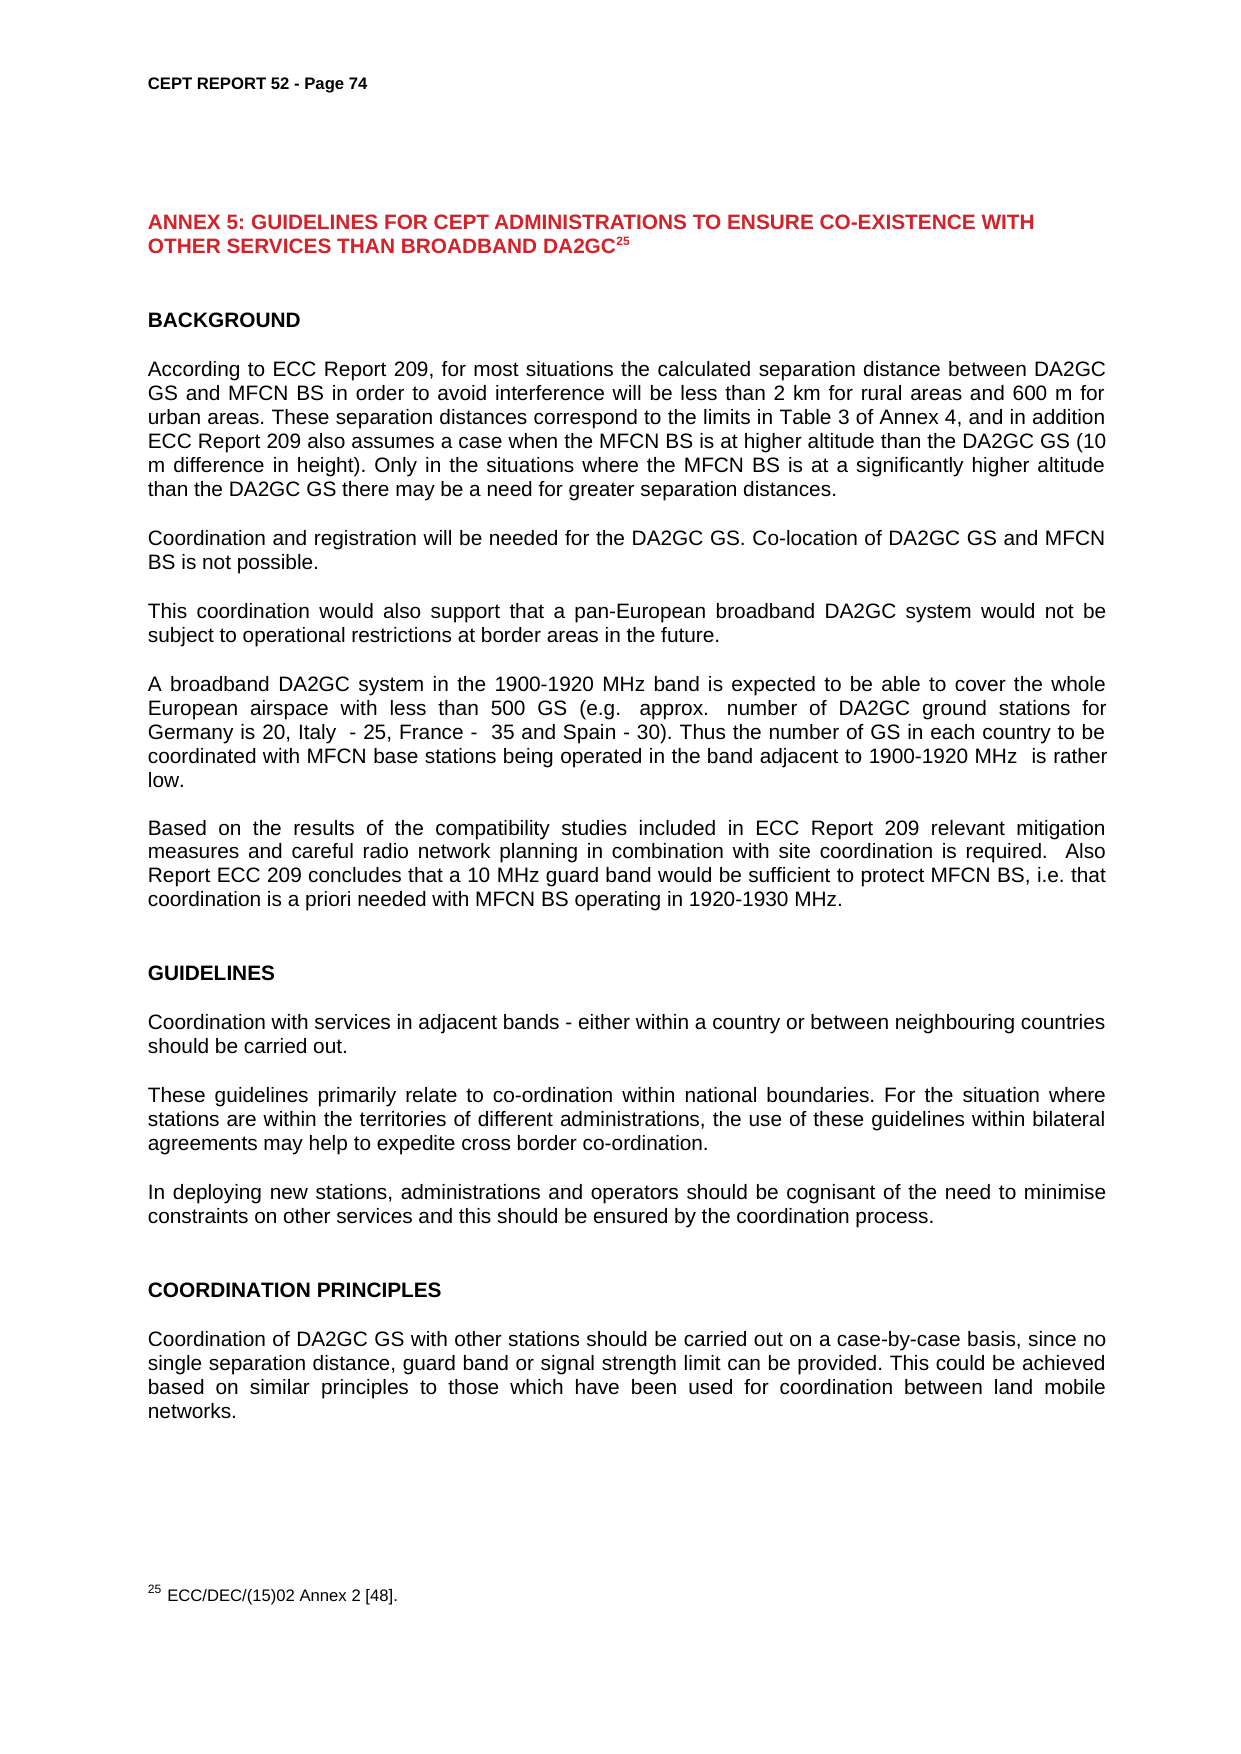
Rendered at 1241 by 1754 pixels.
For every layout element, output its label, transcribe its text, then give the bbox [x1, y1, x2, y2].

text Coordination and registration will be needed for the DA2GC GS. Co-location of DA2GC GS and MFCN BS is not possible. [148, 526, 1107, 574]
subtitle background [148, 308, 1107, 332]
text This coordination would also support that a pan-European broadband DA2GC system would not be subject to operational restrictions at border areas in the future. [148, 599, 1107, 647]
subtitle coordination principles [148, 1278, 1107, 1302]
subtitle Guidelines [148, 961, 1107, 985]
text A broadband DA2GC system in the 1900-1920 MHz band is expected to be able to cover the whole European airspace with less than 500 GS (e.g. approx. number of DA2GC ground stations for Germany is 20, Italy - 25, France - 35 and Spain - 30). Thus the number of GS in each country to be coordinated with MFCN base stations being operated in the band adjacent to 1900-1920 MHz is rather low. [148, 672, 1107, 791]
text Coordination with services in adjacent bands - either within a country or between neighbouring countries should be carried out. [148, 1010, 1107, 1058]
text According to ECC Report 209, for most situations the calculated separation distance between DA2GC GS and MFCN BS in order to avoid interference will be less than 2 km for rural areas and 600 m for urban areas. These separation distances correspond to the limits in Table 3 of Annex 4, and in addition ECC Report 209 also assumes a case when the MFCN BS is at higher altitude than the DA2GC GS (10 m difference in height). Only in the situations where the MFCN BS is at a significantly higher altitude than the DA2GC GS there may be a need for greater separation distances. [148, 357, 1107, 501]
subtitle GUIDELINES FOR CEPT ADMINISTRATIONS TO ENSURE CO-EXISTENCE WITH OTHER SERVICES THAN BROADBAND DA2GC [148, 210, 1107, 258]
text Coordination of DA2GC GS with other stations should be carried out on a case-by-case basis, since no single separation distance, guard band or signal strength limit can be provided. This could be achieved based on similar principles to those which have been used for coordination between land mobile networks. [148, 1327, 1107, 1423]
text In deploying new stations, administrations and operators should be cognisant of the need to minimise constraints on other services and this should be ensured by the coordination process. [148, 1180, 1107, 1228]
text Based on the results of the compatibility studies included in ECC Report 209 relevant mitigation measures and careful radio network planning in combination with site coordination is required. Also Report ECC 209 concludes that a 10 MHz guard band would be sufficient to protect MFCN BS, i.e. that coordination is a priori needed with MFCN BS operating in 1920-1930 MHz. [148, 815, 1107, 911]
text These guidelines primarily relate to co-ordination within national boundaries. For the situation where stations are within the territories of different administrations, the use of these guidelines within bilateral agreements may help to expedite cross border co-ordination. [148, 1083, 1107, 1155]
